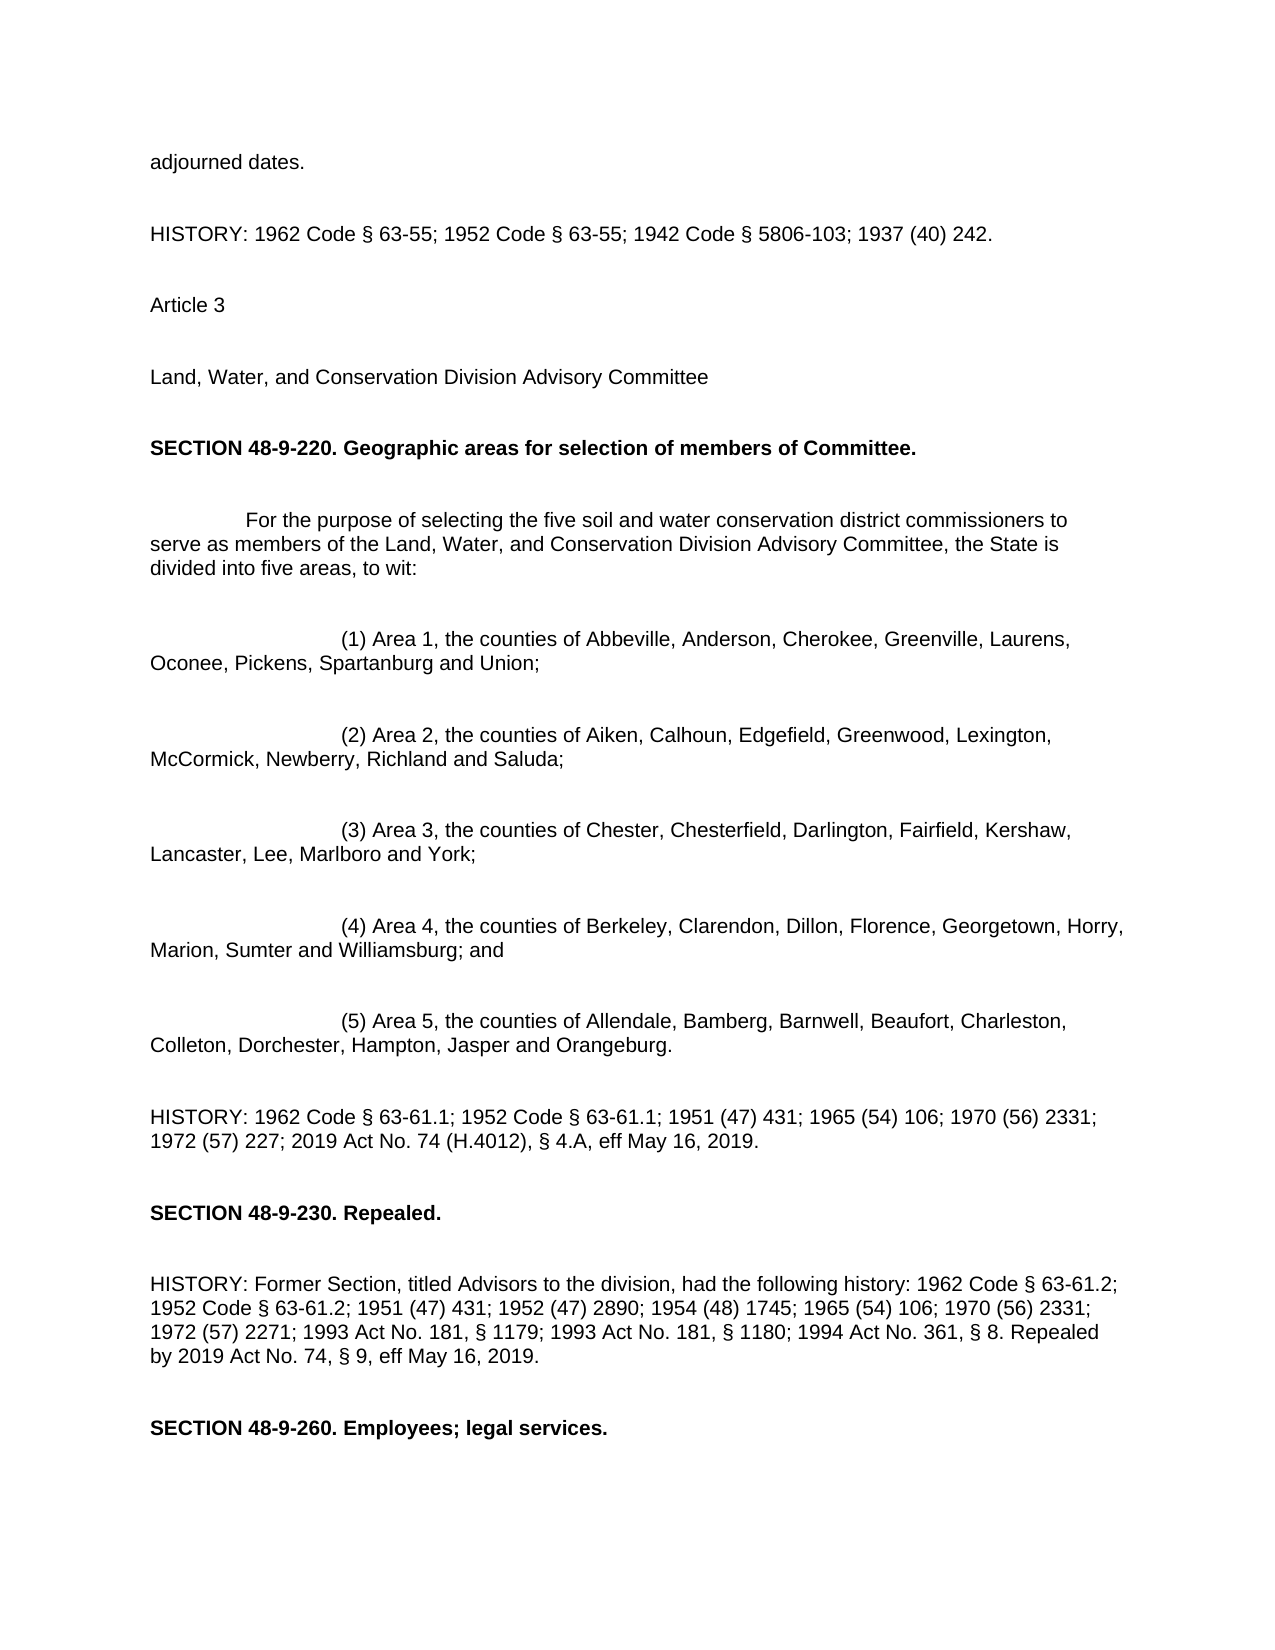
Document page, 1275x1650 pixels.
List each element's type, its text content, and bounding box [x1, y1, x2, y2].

text For the purpose of selecting the five soil and water conservation district commissioners to serve as members of the Land, Water, and Conservation Division Advisory Committee, the State is divided into five areas, to wit: [150, 508, 1125, 603]
text (5) Area 5, the counties of Allendale, Bamberg, Barnwell, Beaufort, Charleston, Colleton, Dorchester, Hampton, Jasper and Orangeburg. [150, 1009, 1125, 1081]
text (1) Area 1, the counties of Abbeville, Anderson, Cherokee, Greenville, Laurens, Oconee, Pickens, Spartanburg and Union; [150, 627, 1125, 699]
text (2) Area 2, the counties of Aiken, Calhoun, Edgefield, Greenwood, Lexington, McCormick, Newberry, Richland and Saluda; [150, 723, 1125, 794]
text SECTION 48-9-220. Geographic areas for selection of members of Committee. [150, 436, 1125, 484]
text HISTORY: 1962 Code § 63-61.1; 1952 Code § 63-61.1; 1951 (47) 431; 1965 (54) 106; 1970 (56) 2331; 1972 (57) 227; 2019 Act No. 74 (H.4012), § 4.A, eff May 16, 2019. [150, 1105, 1125, 1176]
text HISTORY: Former Section, titled Advisors to the division, had the following history: 1962 Code § 63-61.2; 1952 Code § 63-61.2; 1951 (47) 431; 1952 (47) 2890; 1954 (48) 1745; 1965 (54) 106; 1970 (56) 2331; 1972 (57) 2271; 1993 Act No. 181, § 1179; 1993 Act No. 181, § 1180; 1994 Act No. 361, § 8. Repealed by 2019 Act No. 74, § 9, eff May 16, 2019. [150, 1272, 1125, 1391]
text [150, 150, 1125, 198]
text SECTION 48-9-230. Repealed. [150, 1200, 1125, 1248]
text (4) Area 4, the counties of Berkeley, Clarendon, Dillon, Florence, Georgetown, Horry, Marion, Sumter and Williamsburg; and [150, 914, 1125, 985]
text (3) Area 3, the counties of Chester, Chesterfield, Darlington, Fairfield, Kershaw, Lancaster, Lee, Marlboro and York; [150, 818, 1125, 890]
text HISTORY: 1962 Code § 63-55; 1952 Code § 63-55; 1942 Code § 5806-103; 1937 (40) 242. [150, 222, 1125, 269]
text SECTION 48-9-260. Employees; legal services. [150, 1415, 1125, 1463]
text Article 3 [150, 293, 1125, 341]
text Land, Water, and Conservation Division Advisory Committee [150, 365, 1125, 412]
